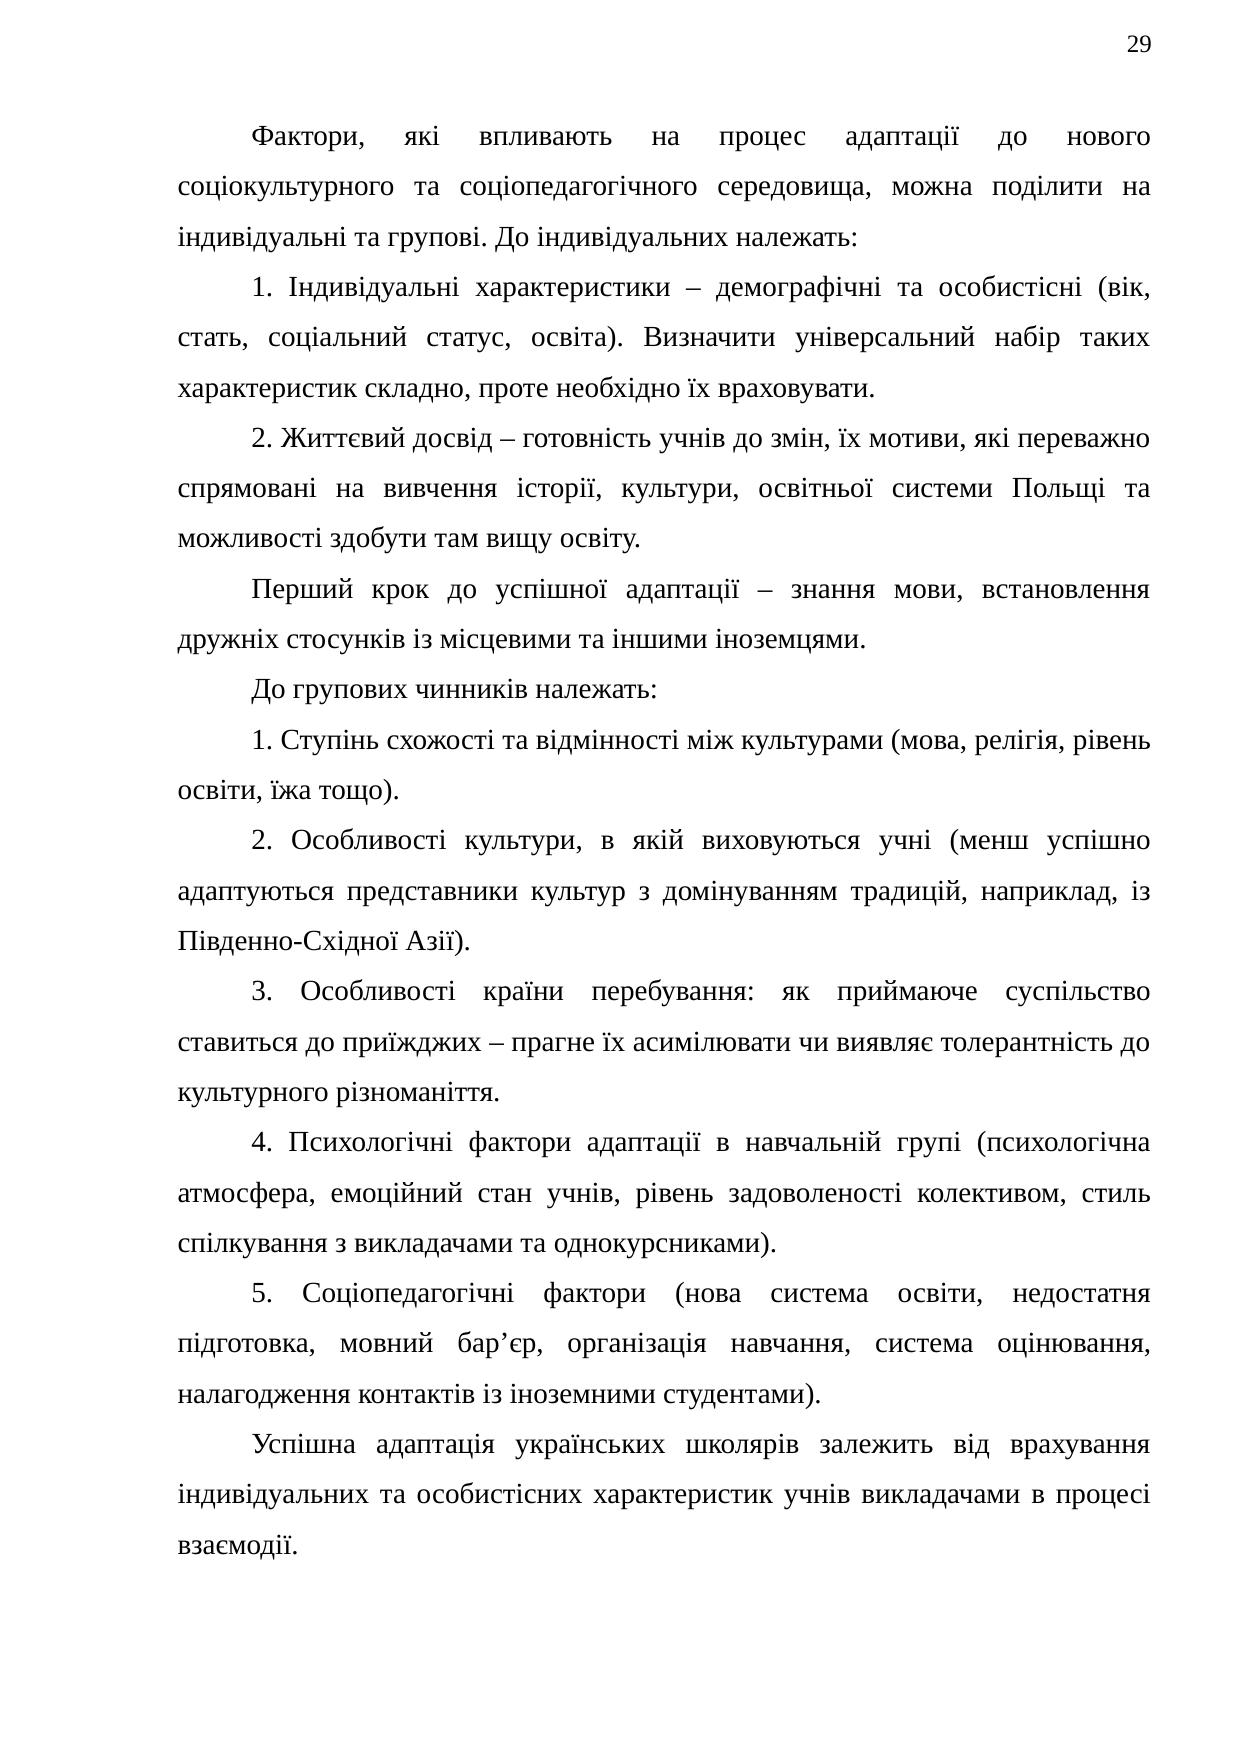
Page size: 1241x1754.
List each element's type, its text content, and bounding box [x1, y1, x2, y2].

text 3. Особливості країни перебування: як приймаюче суспільство ставиться до приїжджих – прагне їх асимілювати чи виявляє толерантність до культурного різноманіття. [177, 973, 1152, 1108]
text 2. Життєвий досвід – готовність учнів до змін, їх мотиви, які переважно спрямовані на вивчення історії, культури, освітньої системи Польщі та можливості здобути там вищу освіту. [177, 420, 1152, 554]
text Фактори, які впливають на процес адаптації до нового соціокультурного та соціопедагогічного середовища, можна поділити на індивідуальні та групові. До індивідуальних належать: [177, 118, 1152, 252]
text 2. Особливості культури, в якій виховуються учні (менш успішно адаптуються представники культур з домінуванням традицій, наприклад, із Південно-Східної Азії). [177, 822, 1152, 957]
text 1. Ступінь схожості та відмінності між культурами (мова, релігія, рівень освіти, їжа тощо). [177, 722, 1152, 806]
text 4. Психологічні фактори адаптації в навчальній групі (психологічна атмосфера, емоційний стан учнів, рівень задоволеності колективом, стиль спілкування з викладачами та однокурсниками). [177, 1124, 1152, 1258]
text 1. Індивідуальні характеристики – демографічні та особистісні (вік, стать, соціальний статус, освіта). Визначити універсальний набір таких характеристик складно, проте необхідно їх враховувати. [177, 269, 1152, 403]
text 5. Соціопедагогічні фактори (нова система освіти, недостатня підготовка, мовний бар’єр, організація навчання, система оцінювання, налагодження контактів із іноземними студентами). [177, 1275, 1152, 1409]
text Перший крок до успішної адаптації – знання мови, встановлення дружніх стосунків із місцевими та іншими іноземцями. [177, 571, 1152, 655]
text До групових чинників належать: [177, 672, 1152, 705]
text Успішна адаптація українських школярів залежить від врахування індивідуальних та особистісних характеристик учнів викладачами в процесі взаємодії. [177, 1426, 1152, 1560]
